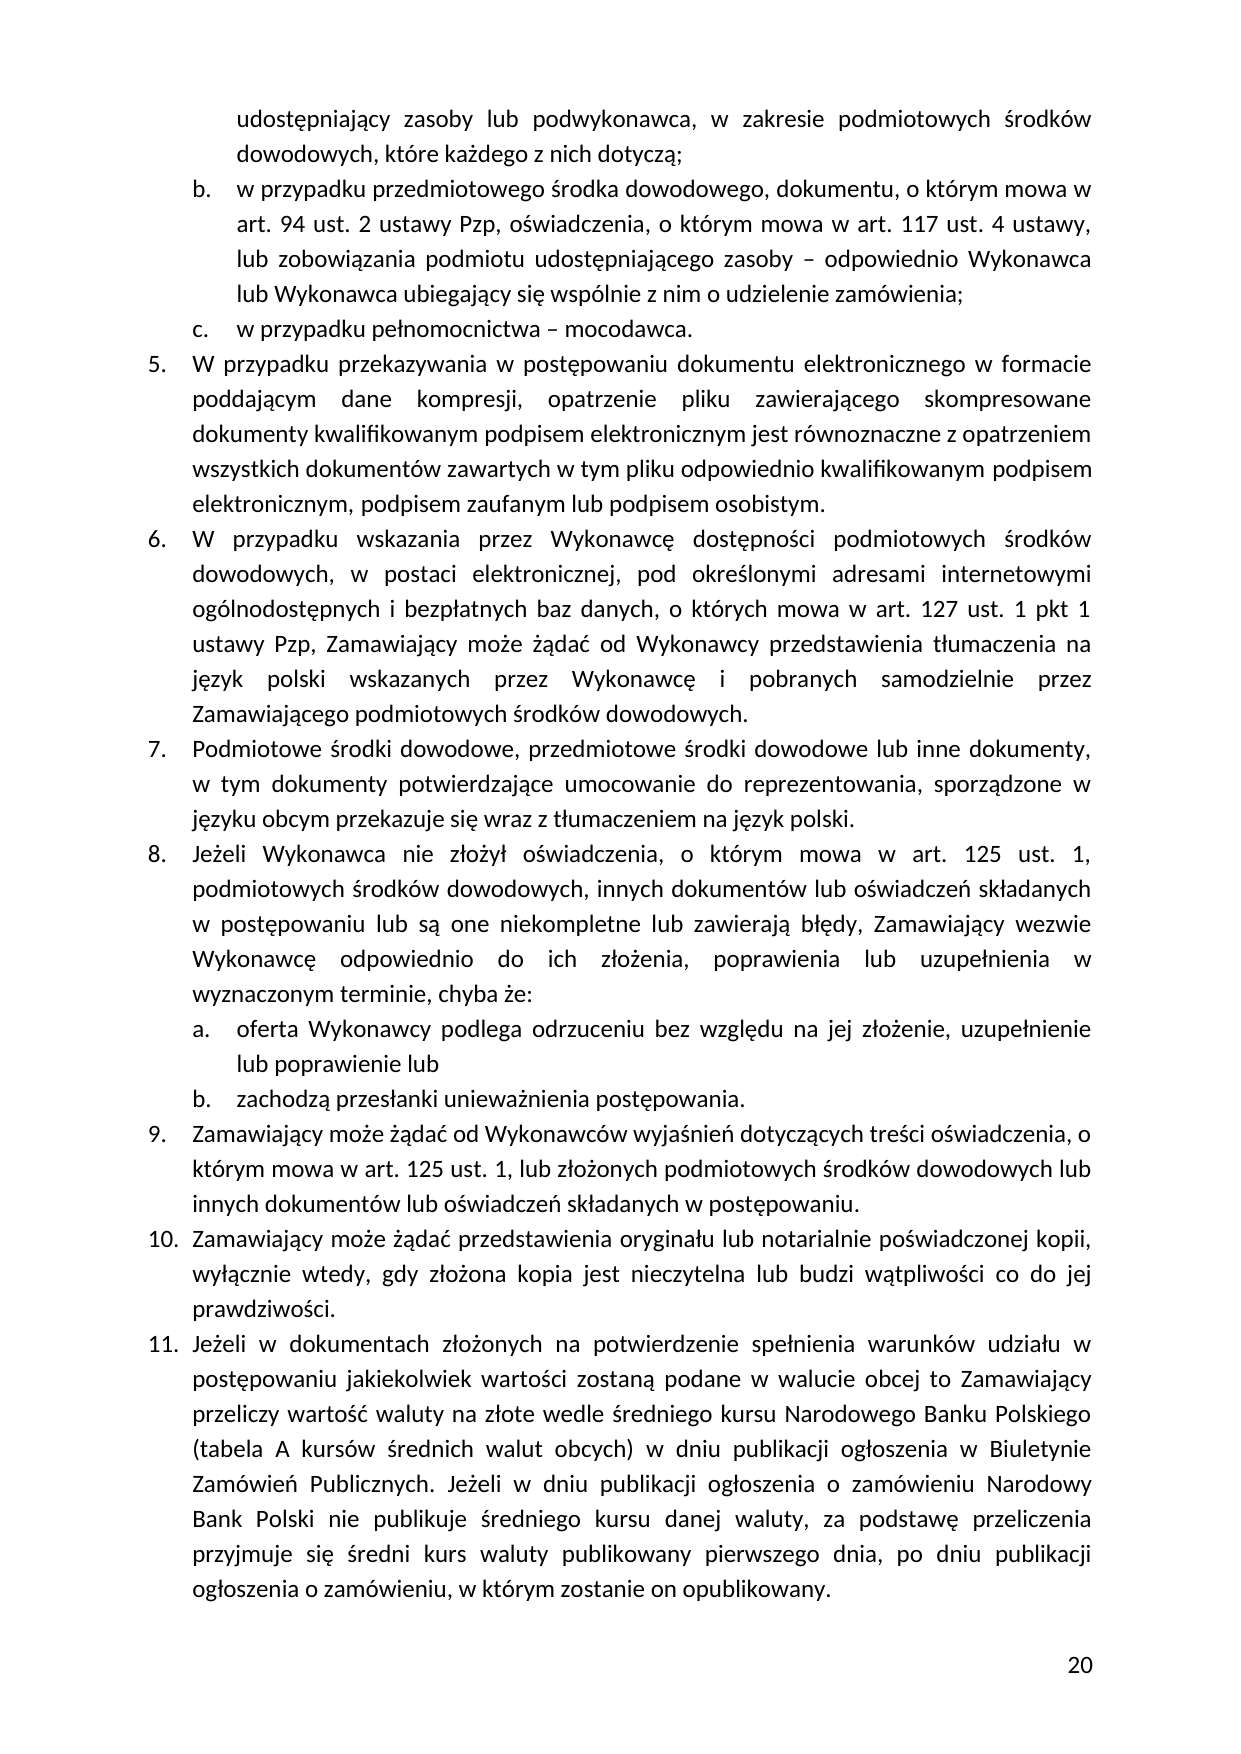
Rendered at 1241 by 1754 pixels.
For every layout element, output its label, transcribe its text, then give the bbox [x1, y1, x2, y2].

list w przypadku pełnomocnictwa – mocodawca. [192, 313, 1093, 344]
list b. zachodzą przesłanki unieważnienia postępowania. [192, 1083, 1093, 1114]
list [192, 103, 1093, 169]
list W przypadku przekazywania w postępowaniu dokumentu elektronicznego w formacie poddającym dane kompresji, opatrzenie pliku zawierającego skompresowane dokumenty kwalifikowanym podpisem elektronicznym jest równoznaczne z opatrzeniem wszystkich dokumentów zawartych w tym pliku odpowiednio kwalifikowanym podpisem elektronicznym, podpisem zaufanym lub podpisem osobistym. [148, 348, 1093, 519]
list w przypadku przedmiotowego środka dowodowego, dokumentu, o którym mowa w art. 94 ust. 2 ustawy Pzp, oświadczenia, o którym mowa w art. 117 ust. 4 ustawy, lub zobowiązania podmiotu udostępniającego zasoby – odpowiednio Wykonawca lub Wykonawca ubiegający się wspólnie z nim o udzielenie zamówienia; [192, 173, 1093, 309]
list Jeżeli Wykonawca nie złożył oświadczenia, o którym mowa w art. 125 ust. 1, podmiotowych środków dowodowych, innych dokumentów lub oświadczeń składanych w postępowaniu lub są one niekompletne lub zawierają błędy, Zamawiający wezwie Wykonawcę odpowiednio do ich złożenia, poprawienia lub uzupełnienia w wyznaczonym terminie, chyba że: [148, 838, 1093, 1009]
list Zamawiający może żądać od Wykonawców wyjaśnień dotyczących treści oświadczenia, o którym mowa w art. 125 ust. 1, lub złożonych podmiotowych środków dowodowych lub innych dokumentów lub oświadczeń składanych w postępowaniu. [148, 1118, 1093, 1219]
list a. oferta Wykonawcy podlega odrzuceniu bez względu na jej złożenie, uzupełnienie lub poprawienie lub [192, 1013, 1093, 1079]
list Zamawiający może żądać przedstawienia oryginału lub notarialnie poświadczonej kopii, wyłącznie wtedy, gdy złożona kopia jest nieczytelna lub budzi wątpliwości co do jej prawdziwości. [148, 1223, 1093, 1324]
list Jeżeli w dokumentach złożonych na potwierdzenie spełnienia warunków udziału w postępowaniu jakiekolwiek wartości zostaną podane w walucie obcej to Zamawiający przeliczy wartość waluty na złote wedle średniego kursu Narodowego Banku Polskiego (tabela A kursów średnich walut obcych) w dniu publikacji ogłoszenia w Biuletynie Zamówień Publicznych. Jeżeli w dniu publikacji ogłoszenia o zamówieniu Narodowy Bank Polski nie publikuje średniego kursu danej waluty, za podstawę przeliczenia przyjmuje się średni kurs waluty publikowany pierwszego dnia, po dniu publikacji ogłoszenia o zamówieniu, w którym zostanie on opublikowany. [148, 1328, 1093, 1604]
list Podmiotowe środki dowodowe, przedmiotowe środki dowodowe lub inne dokumenty, w tym dokumenty potwierdzające umocowanie do reprezentowania, sporządzone w języku obcym przekazuje się wraz z tłumaczeniem na język polski. [148, 733, 1093, 834]
list W przypadku wskazania przez Wykonawcę dostępności podmiotowych środków dowodowych, w postaci elektronicznej, pod określonymi adresami internetowymi ogólnodostępnych i bezpłatnych baz danych, o których mowa w art. 127 ust. 1 pkt 1 ustawy Pzp, Zamawiający może żądać od Wykonawcy przedstawienia tłumaczenia na język polski wskazanych przez Wykonawcę i pobranych samodzielnie przez Zamawiającego podmiotowych środków dowodowych. [148, 523, 1093, 729]
